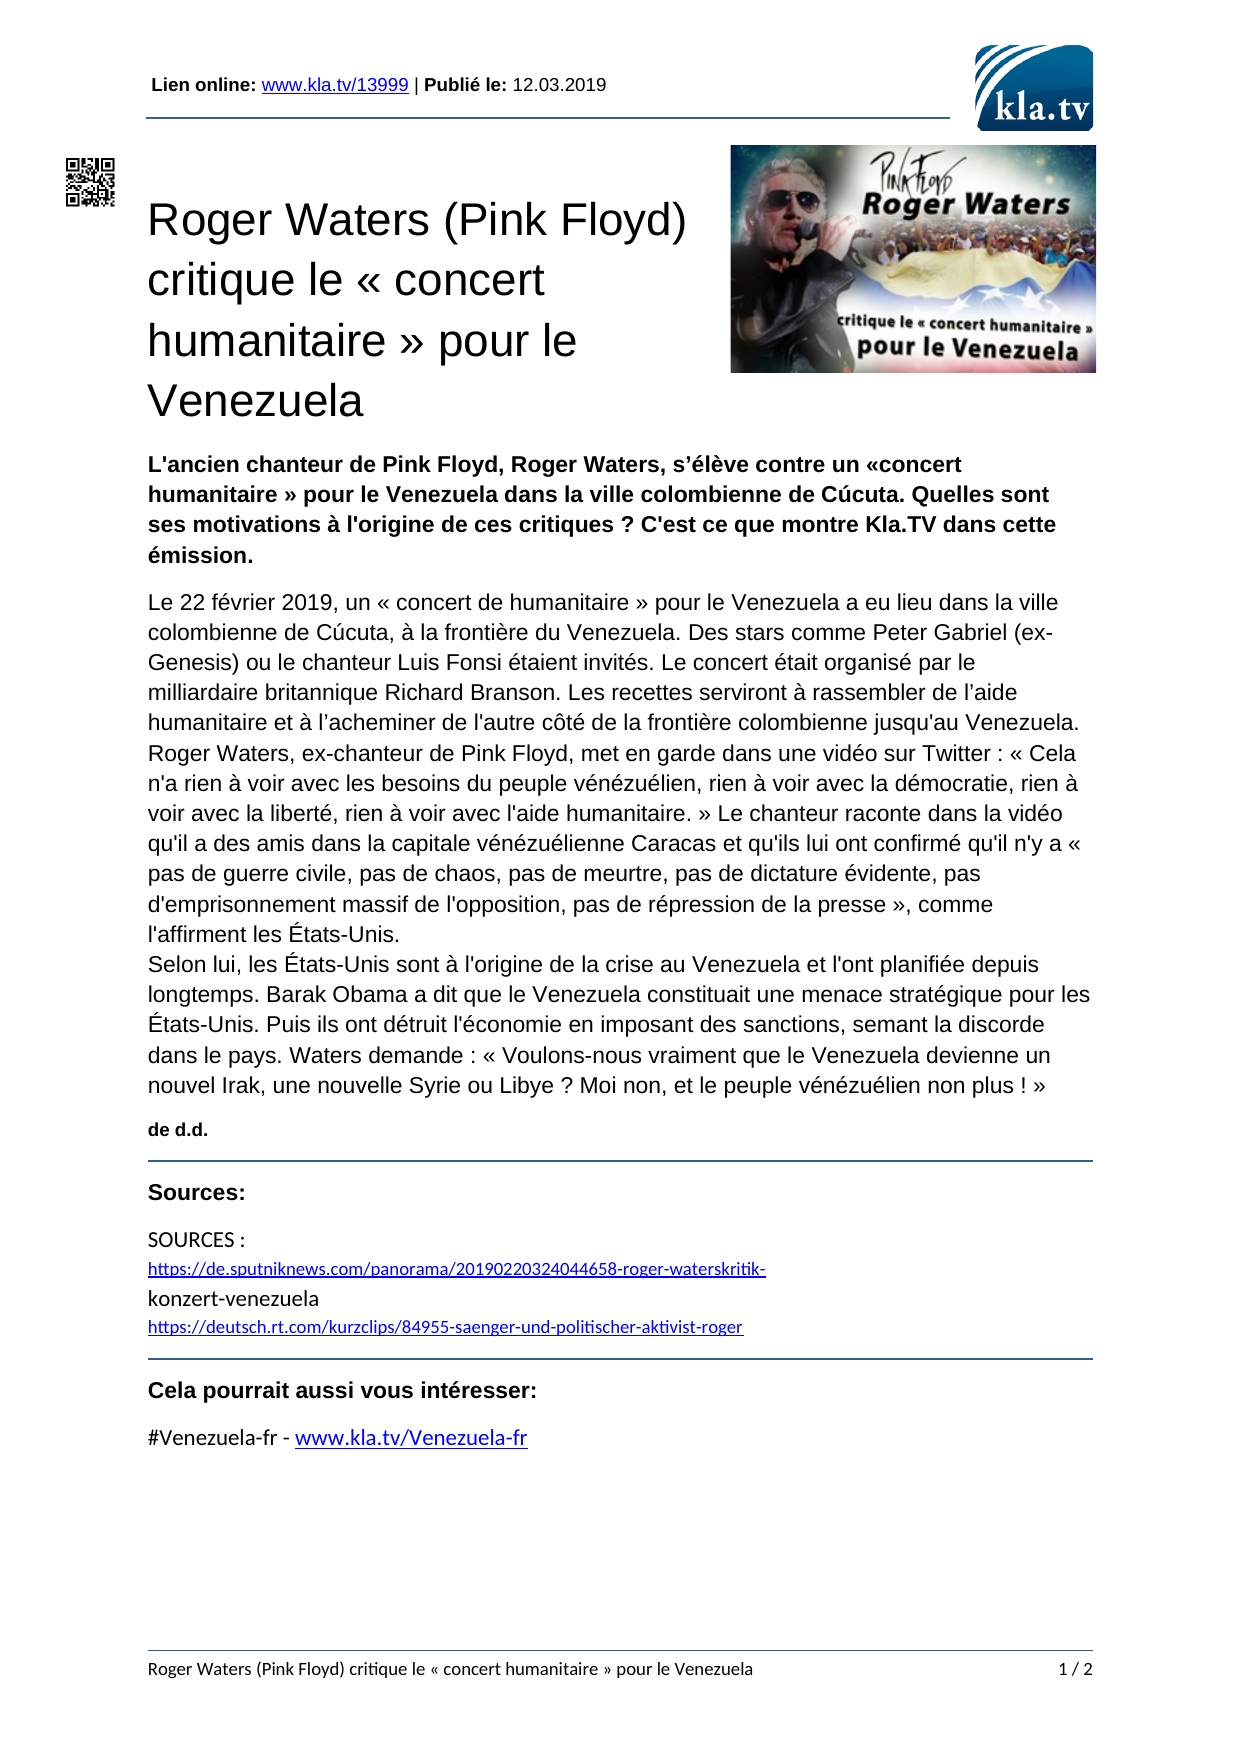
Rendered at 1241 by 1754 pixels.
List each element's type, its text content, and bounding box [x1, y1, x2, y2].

text Cela pourrait aussi vous intéresser: [148, 1360, 1093, 1403]
text de d.d. [148, 1119, 1093, 1140]
text Roger Waters (Pink Floyd) critique le « concert humanitaire » pour le Venezuela [148, 192, 1093, 427]
text L'ancien chanteur de Pink Floyd, Roger Waters, s’élève contre un «concert humanitaire » pour le Venezuela dans la ville colombienne de Cúcuta. Quelles sont ses motivations à l'origine de ces critiques ? C'est ce que montre Kla.TV dans cette émission. [148, 451, 1093, 568]
text Sources: [148, 1162, 1093, 1205]
text SOURCES : https://de.sputniknews.com/panorama/20190220324044658-roger-waterskritik- konzert-venezuela https://deutsch.rt.com/kurzclips/84955-saenger-und-politischer-aktivist-roger [148, 1225, 1093, 1338]
text Le 22 février 2019, un « concert de humanitaire » pour le Venezuela a eu lieu dans la ville colombienne de Cúcuta, à la frontière du Venezuela. Des stars comme Peter Gabriel (ex-Genesis) ou le chanteur Luis Fonsi étaient invités. Le concert était organisé par le milliardaire britannique Richard Branson. Les recettes serviront à rassembler de l’aide humanitaire et à l’acheminer de l'autre côté de la frontière colombienne jusqu'au Venezuela. Roger Waters, ex-chanteur de Pink Floyd, met en garde dans une vidéo sur Twitter : « Cela n'a rien à voir avec les besoins du peuple vénézuélien, rien à voir avec la démocratie, rien à voir avec la liberté, rien à voir avec l'aide humanitaire. » Le chanteur raconte dans la vidéo qu'il a des amis dans la capitale vénézuélienne Caracas et qu'ils lui ont confirmé qu'il n'y a « pas de guerre civile, pas de chaos, pas de meurtre, pas de dictature évidente, pas d'emprisonnement massif de l'opposition, pas de répression de la presse », comme l'affirment les États-Unis. Selon lui, les États-Unis sont à l'origine de la crise au Venezuela et l'ont planifiée depuis longtemps. Barak Obama a dit que le Venezuela constituait une menace stratégique pour les États-Unis. Puis ils ont détruit l'économie en imposant des sanctions, semant la discorde dans le pays. Waters demande : « Voulons-nous vraiment que le Venezuela devienne un nouvel Irak, une nouvelle Syrie ou Libye ? Moi non, et le peuple vénézuélien non plus ! » [148, 588, 1093, 1098]
text #Venezuela-fr - www.kla.tv/Venezuela-fr [148, 1423, 1093, 1451]
